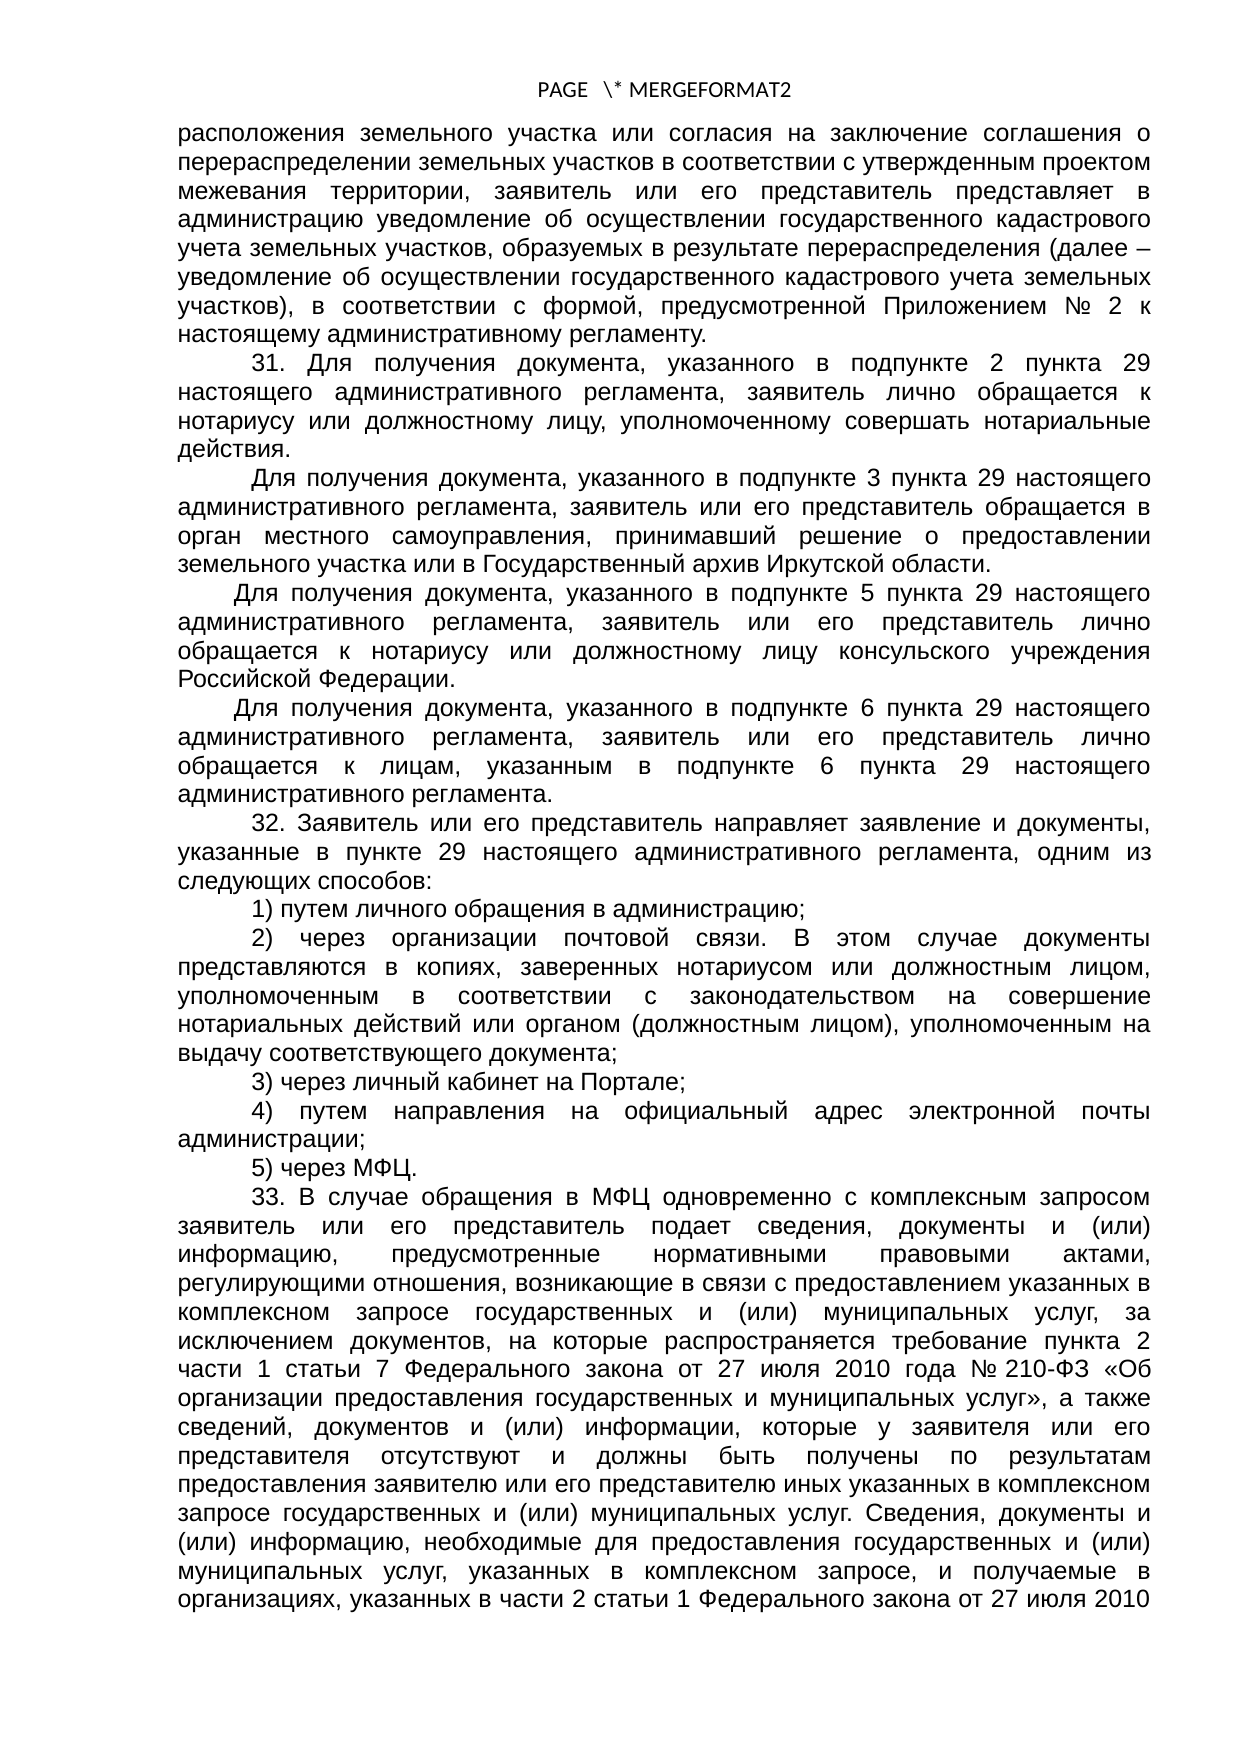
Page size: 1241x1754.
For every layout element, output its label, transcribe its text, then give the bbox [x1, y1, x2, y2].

text Для получения документа, указанного в подпункте 3 пункта 29 настоящего административного регламента, заявитель или его представитель обращается в орган местного самоуправления, принимавший решение о предоставлении земельного участка или в Государственный архив Иркутской области. [177, 463, 1152, 578]
text Для получения документа, указанного в подпункте 5 пункта 29 настоящего административного регламента, заявитель или его представитель лично обращается к нотариусу или должностному лицу консульского учреждения Российской Федерации. [177, 578, 1152, 693]
text 4) путем направления на официальный адрес электронной почты администрации; [177, 1096, 1152, 1153]
text 31. Для получения документа, указанного в подпункте 2 пункта 29 настоящего административного регламента, заявитель лично обращается к нотариусу или должностному лицу, уполномоченному совершать нотариальные действия. [177, 348, 1152, 463]
text 1) путем личного обращения в администрацию; [177, 894, 1152, 923]
text 5) через МФЦ. [177, 1153, 1152, 1182]
text 3) через личный кабинет на Портале; [177, 1067, 1152, 1096]
text 32. Заявитель или его представитель направляет заявление и документы, указанные в пункте 29 настоящего административного регламента, одним из следующих способов: [177, 808, 1152, 894]
text 2) через организации почтовой связи. В этом случае документы представляются в копиях, заверенных нотариусом или должностным лицом, уполномоченным в соответствии с законодательством на совершение нотариальных действий или органом (должностным лицом), уполномоченным на выдачу соответствующего документа; [177, 923, 1152, 1067]
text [177, 1182, 1152, 1613]
text Для получения документа, указанного в подпункте 6 пункта 29 настоящего административного регламента, заявитель или его представитель лично обращается к лицам, указанным в подпункте 6 пункта 29 настоящего административного регламента. [177, 693, 1152, 808]
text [177, 118, 1152, 348]
